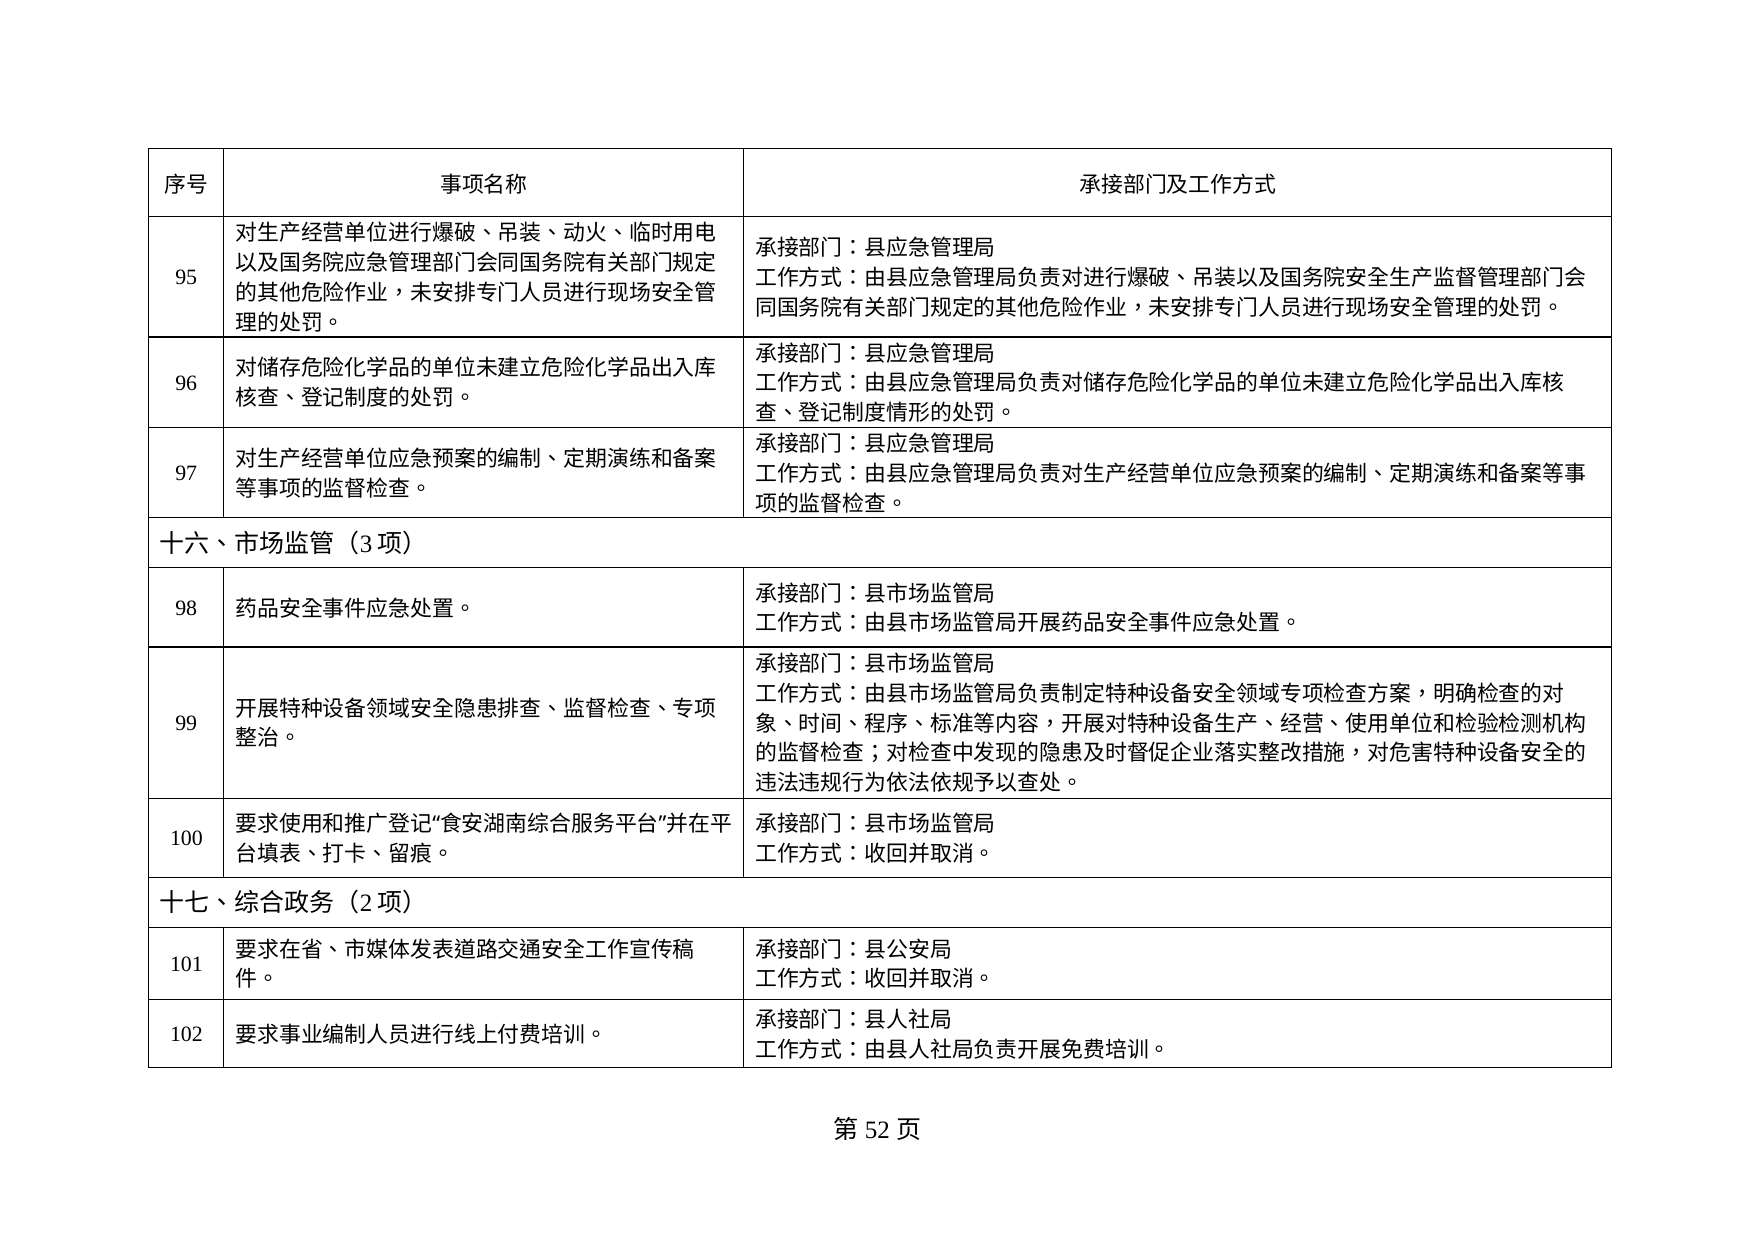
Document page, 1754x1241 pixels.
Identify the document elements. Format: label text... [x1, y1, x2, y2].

table_cell 承接部门：县应急管理局 工作方式：由县应急管理局负责对储存危险化学品的单位未建立危险化学品出入库核查、登记制度情形的处罚。 [744, 338, 1611, 427]
table_cell 对生产经营单位应急预案的编制、定期演练和备案等事项的监督检查。 [224, 428, 743, 517]
table_header 序号 [149, 149, 223, 216]
table_cell 96 [149, 338, 223, 427]
table_cell 药品安全事件应急处置。 [224, 568, 743, 646]
table_cell 要求使用和推广登记“食安湖南综合服务平台”并在平台填表、打卡、留痕。 [224, 799, 743, 877]
table_cell 100 [149, 799, 223, 877]
table_cell 十七、综合政务（2项） [149, 878, 1611, 927]
table_cell 对储存危险化学品的单位未建立危险化学品出入库核查、登记制度的处罚。 [224, 338, 743, 427]
table_cell 开展特种设备领域安全隐患排查、监督检查、专项整治。 [224, 648, 743, 797]
table_cell 承接部门：县公安局 工作方式：收回并取消。 [744, 928, 1611, 999]
table_cell 十六、市场监管（3项） [149, 518, 1611, 567]
table_cell 102 [149, 1000, 223, 1067]
table_cell 承接部门：县市场监管局 工作方式：由县市场监管局负责制定特种设备安全领域专项检查方案，明确检查的对象、时间、程序、标准等内容，开展对特种设备生产、经营、使用单位和检验检测机构的监督检查；对检查中发现的隐患及时督促企业落实整改措施，对危害特种设备安全的违法违规行为依法依规予以查处。 [744, 648, 1611, 797]
table_cell 101 [149, 928, 223, 999]
table_header 承接部门及工作方式 [744, 149, 1611, 216]
table_cell 承接部门：县市场监管局 工作方式：由县市场监管局开展药品安全事件应急处置。 [744, 568, 1611, 646]
table_cell 对生产经营单位进行爆破、吊装、动火、临时用电以及国务院应急管理部门会同国务院有关部门规定的其他危险作业，未安排专门人员进行现场安全管理的处罚。 [224, 217, 743, 336]
table_cell 要求在省、市媒体发表道路交通安全工作宣传稿件。 [224, 928, 743, 999]
table_cell 要求事业编制人员进行线上付费培训。 [224, 1000, 743, 1067]
table_header 事项名称 [224, 149, 743, 216]
table_cell 承接部门：县应急管理局 工作方式：由县应急管理局负责对进行爆破、吊装以及国务院安全生产监督管理部门会同国务院有关部门规定的其他危险作业，未安排专门人员进行现场安全管理的处罚。 [744, 217, 1611, 336]
table_cell 99 [149, 648, 223, 797]
table_cell 承接部门：县人社局 工作方式：由县人社局负责开展免费培训。 [744, 1000, 1611, 1067]
table_cell 97 [149, 428, 223, 517]
table_cell 承接部门：县市场监管局 工作方式：收回并取消。 [744, 799, 1611, 877]
table_cell 承接部门：县应急管理局 工作方式：由县应急管理局负责对生产经营单位应急预案的编制、定期演练和备案等事项的监督检查。 [744, 428, 1611, 517]
table_cell 98 [149, 568, 223, 646]
table_cell 95 [149, 217, 223, 336]
